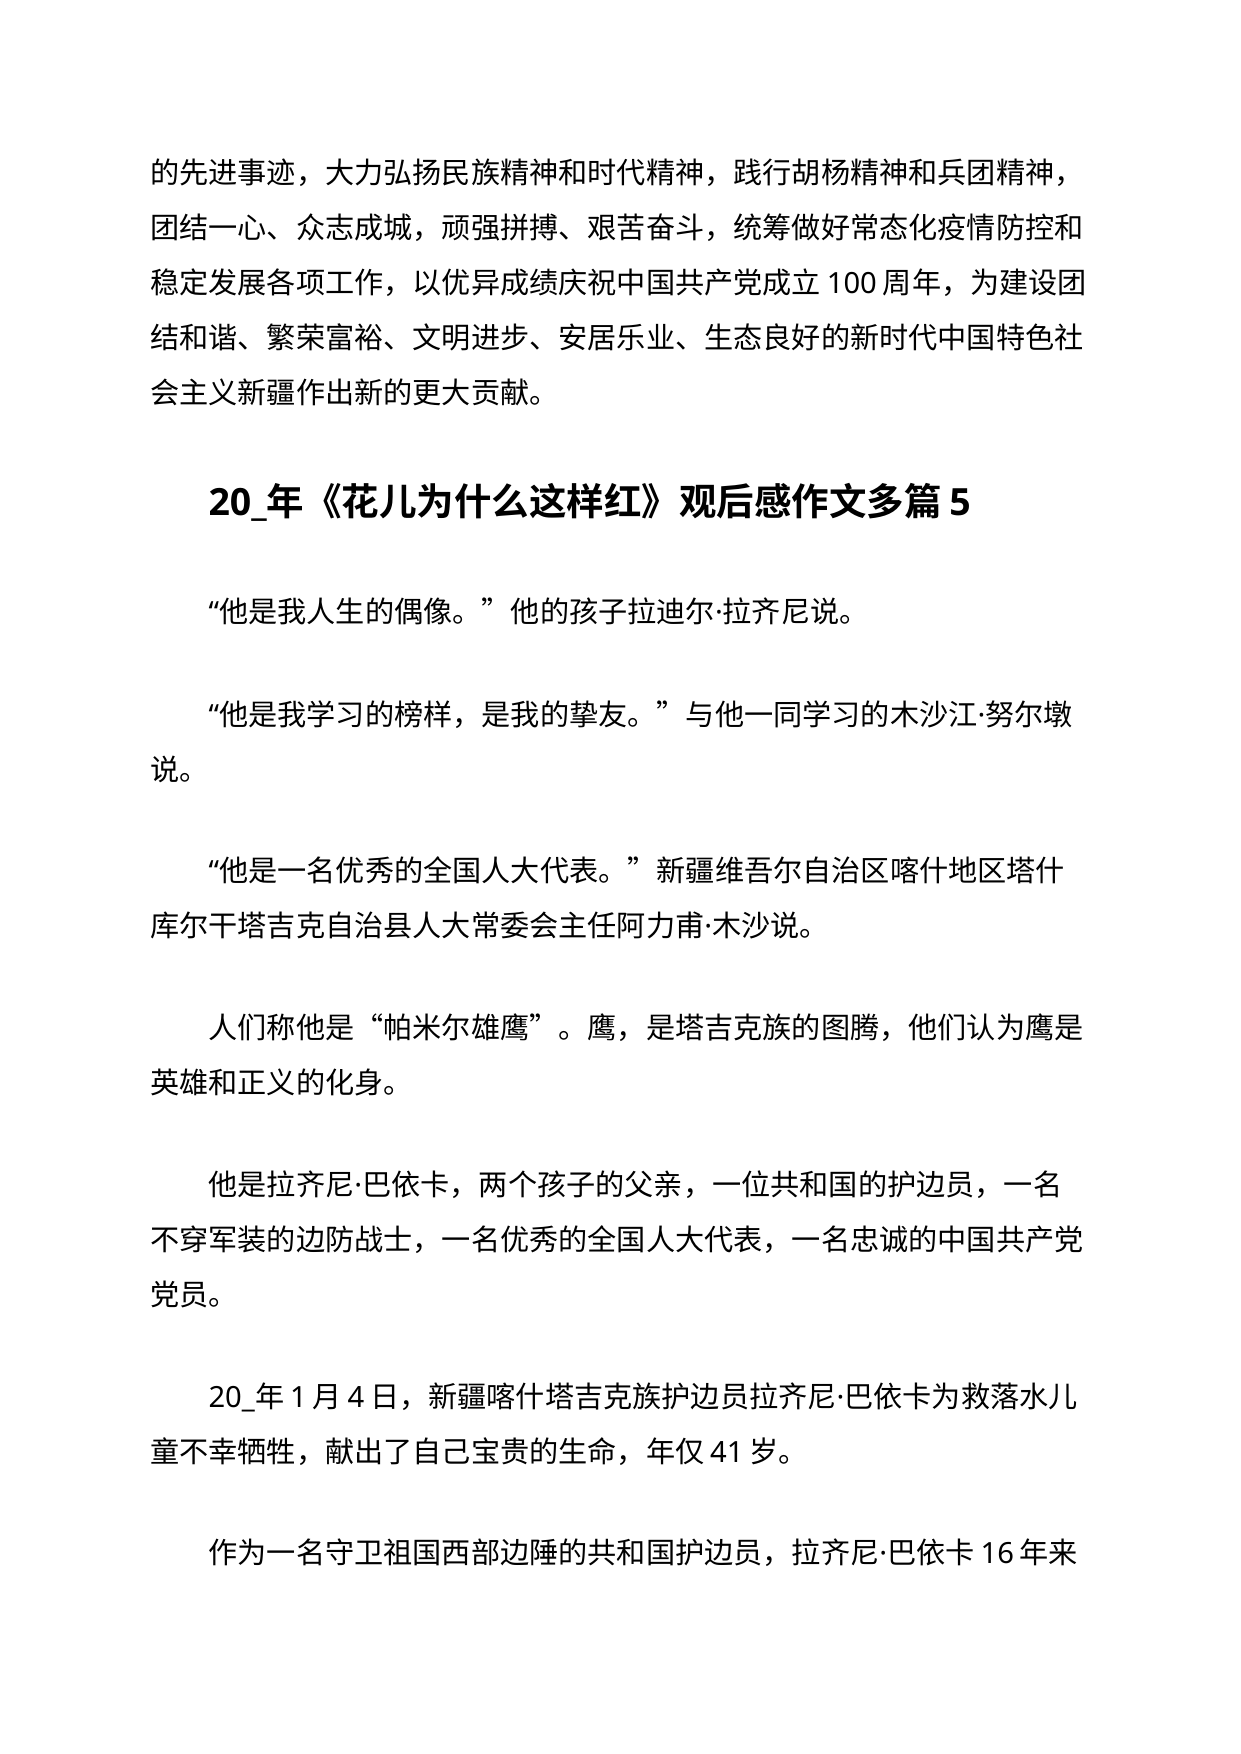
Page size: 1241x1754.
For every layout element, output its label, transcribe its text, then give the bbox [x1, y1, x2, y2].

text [150, 150, 1090, 412]
text 人们称他是“帕米尔雄鹰”。鹰，是塔吉克族的图腾，他们认为鹰是英雄和正义的化身。 [150, 1005, 1090, 1102]
text “他是我人生的偶像。”他的孩子拉迪尔·拉齐尼说。 [150, 589, 1090, 631]
text 20_年《花儿为什么这样红》观后感作文多篇5 [150, 471, 1090, 526]
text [150, 1530, 1090, 1572]
text 20_年1月4日，新疆喀什塔吉克族护边员拉齐尼·巴依卡为救落水儿童不幸牺牲，献出了自己宝贵的生命，年仅41岁。 [150, 1373, 1090, 1471]
text 他是拉齐尼·巴依卡，两个孩子的父亲，一位共和国的护边员，一名不穿军装的边防战士，一名优秀的全国人大代表，一名忠诚的中国共产党党员。 [150, 1161, 1090, 1314]
text “他是一名优秀的全国人大代表。”新疆维吾尔自治区喀什地区塔什库尔干塔吉克自治县人大常委会主任阿力甫·木沙说。 [150, 848, 1090, 945]
text “他是我学习的榜样，是我的挚友。”与他一同学习的木沙江·努尔墩说。 [150, 691, 1090, 788]
